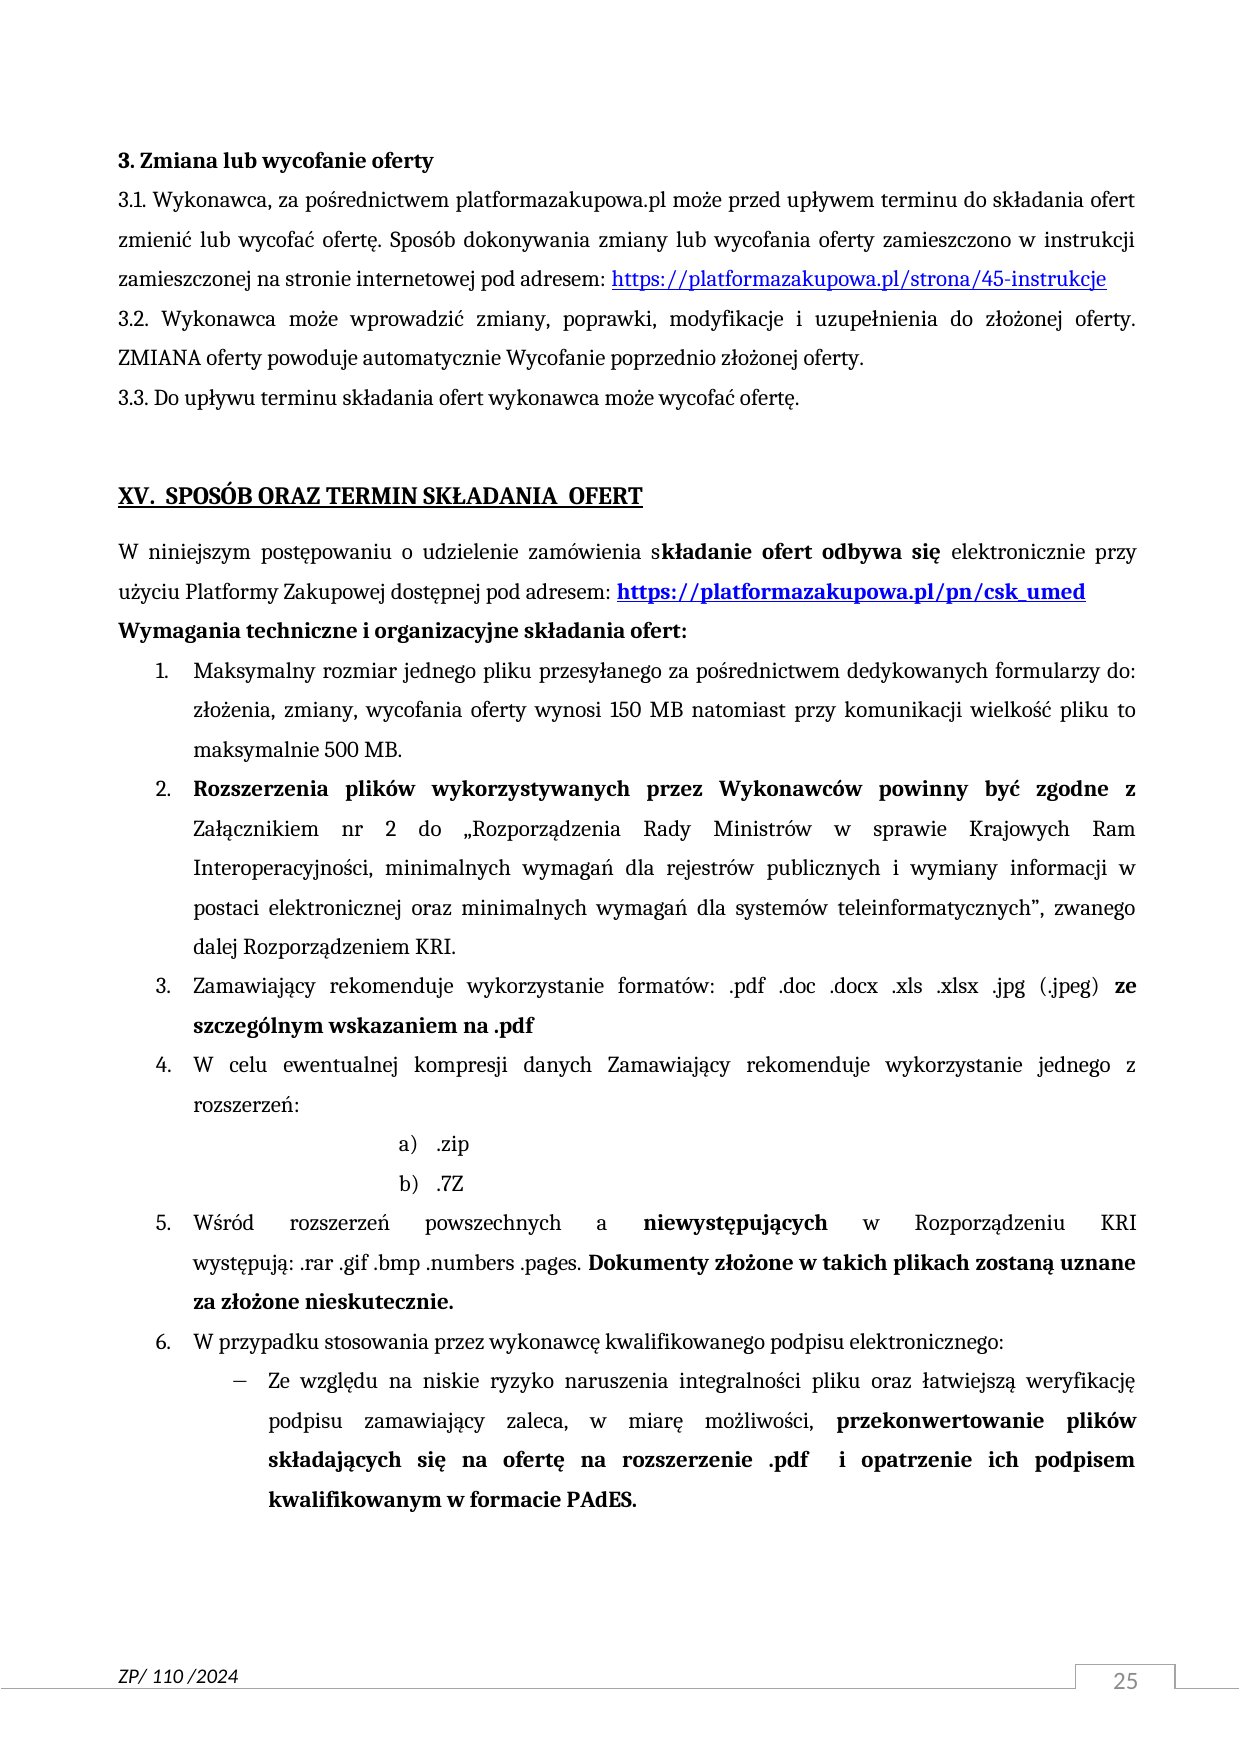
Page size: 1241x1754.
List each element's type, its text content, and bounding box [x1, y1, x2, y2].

text Wymagania techniczne i organizacyjne składania ofert: [118, 618, 1137, 644]
text 3.3. Do upływu terminu składania ofert wykonawca może wycofać ofertę. [118, 384, 1137, 411]
text 3.1. Wykonawca, za pośrednictwem platformazakupowa.pl może przed upływem terminu do składania ofert zmienić lub wycofać ofertę. Sposób dokonywania zmiany lub wycofania oferty zamieszczono w instrukcji zamieszczonej na stronie internetowej pod adresem: https://platformazakupowa.pl/strona/45-instrukcje [118, 187, 1137, 292]
text 3.2. Wykonawca może wprowadzić zmiany, poprawki, modyfikacje i uzupełnienia do złożonej oferty. ZMIANA oferty powoduje automatycznie Wycofanie poprzednio złożonej oferty. [118, 306, 1137, 371]
list .7Z [399, 1171, 1137, 1197]
list Zamawiający rekomenduje wykorzystanie formatów: .pdf .doc .docx .xls .xlsx .jpg (.jpeg) ze szczególnym wskazaniem na .pdf [156, 973, 1137, 1039]
text XV. SPOSÓB ORAZ TERMIN SKŁADANIA OFERT [118, 482, 1137, 510]
list Ze względu na niskie ryzyko naruszenia integralności pliku oraz łatwiejszą weryfikację podpisu zamawiający zaleca, w miarę możliwości, przekonwertowanie plików składających się na ofertę na rozszerzenie .pdf i opatrzenie ich podpisem kwalifikowanym w formacie PAdES. [231, 1368, 1137, 1513]
list .zip [399, 1131, 1137, 1158]
list Maksymalny rozmiar jednego pliku przesyłanego za pośrednictwem dedykowanych formularzy do: złożenia, zmiany, wycofania oferty wynosi 150 MB natomiast przy komunikacji wielkość pliku to maksymalnie 500 MB. [156, 657, 1137, 763]
list W przypadku stosowania przez wykonawcę kwalifikowanego podpisu elektronicznego: [156, 1329, 1137, 1355]
list Rozszerzenia plików wykorzystywanych przez Wykonawców powinny być zgodne z Załącznikiem nr 2 do „Rozporządzenia Rady Ministrów w sprawie Krajowych Ram Interoperacyjności, minimalnych wymagań dla rejestrów publicznych i wymiany informacji w postaci elektronicznej oraz minimalnych wymagań dla systemów teleinformatycznych”, zwanego dalej Rozporządzeniem KRI. [156, 776, 1137, 960]
list W celu ewentualnej kompresji danych Zamawiający rekomenduje wykorzystanie jednego z rozszerzeń: [156, 1052, 1137, 1118]
list Wśród rozszerzeń powszechnych a niewystępujących w Rozporządzeniu KRI występują: .rar .gif .bmp .numbers .pages. Dokumenty złożone w takich plikach zostaną uznane za złożone nieskutecznie. [156, 1210, 1137, 1316]
text 3. Zmiana lub wycofanie oferty [118, 148, 1137, 174]
text W niniejszym postępowaniu o udzielenie zamówienia składanie ofert odbywa się elektronicznie przy użyciu Platformy Zakupowej dostępnej pod adresem: https://platformazakupowa.pl/pn/csk_umed [118, 539, 1137, 605]
